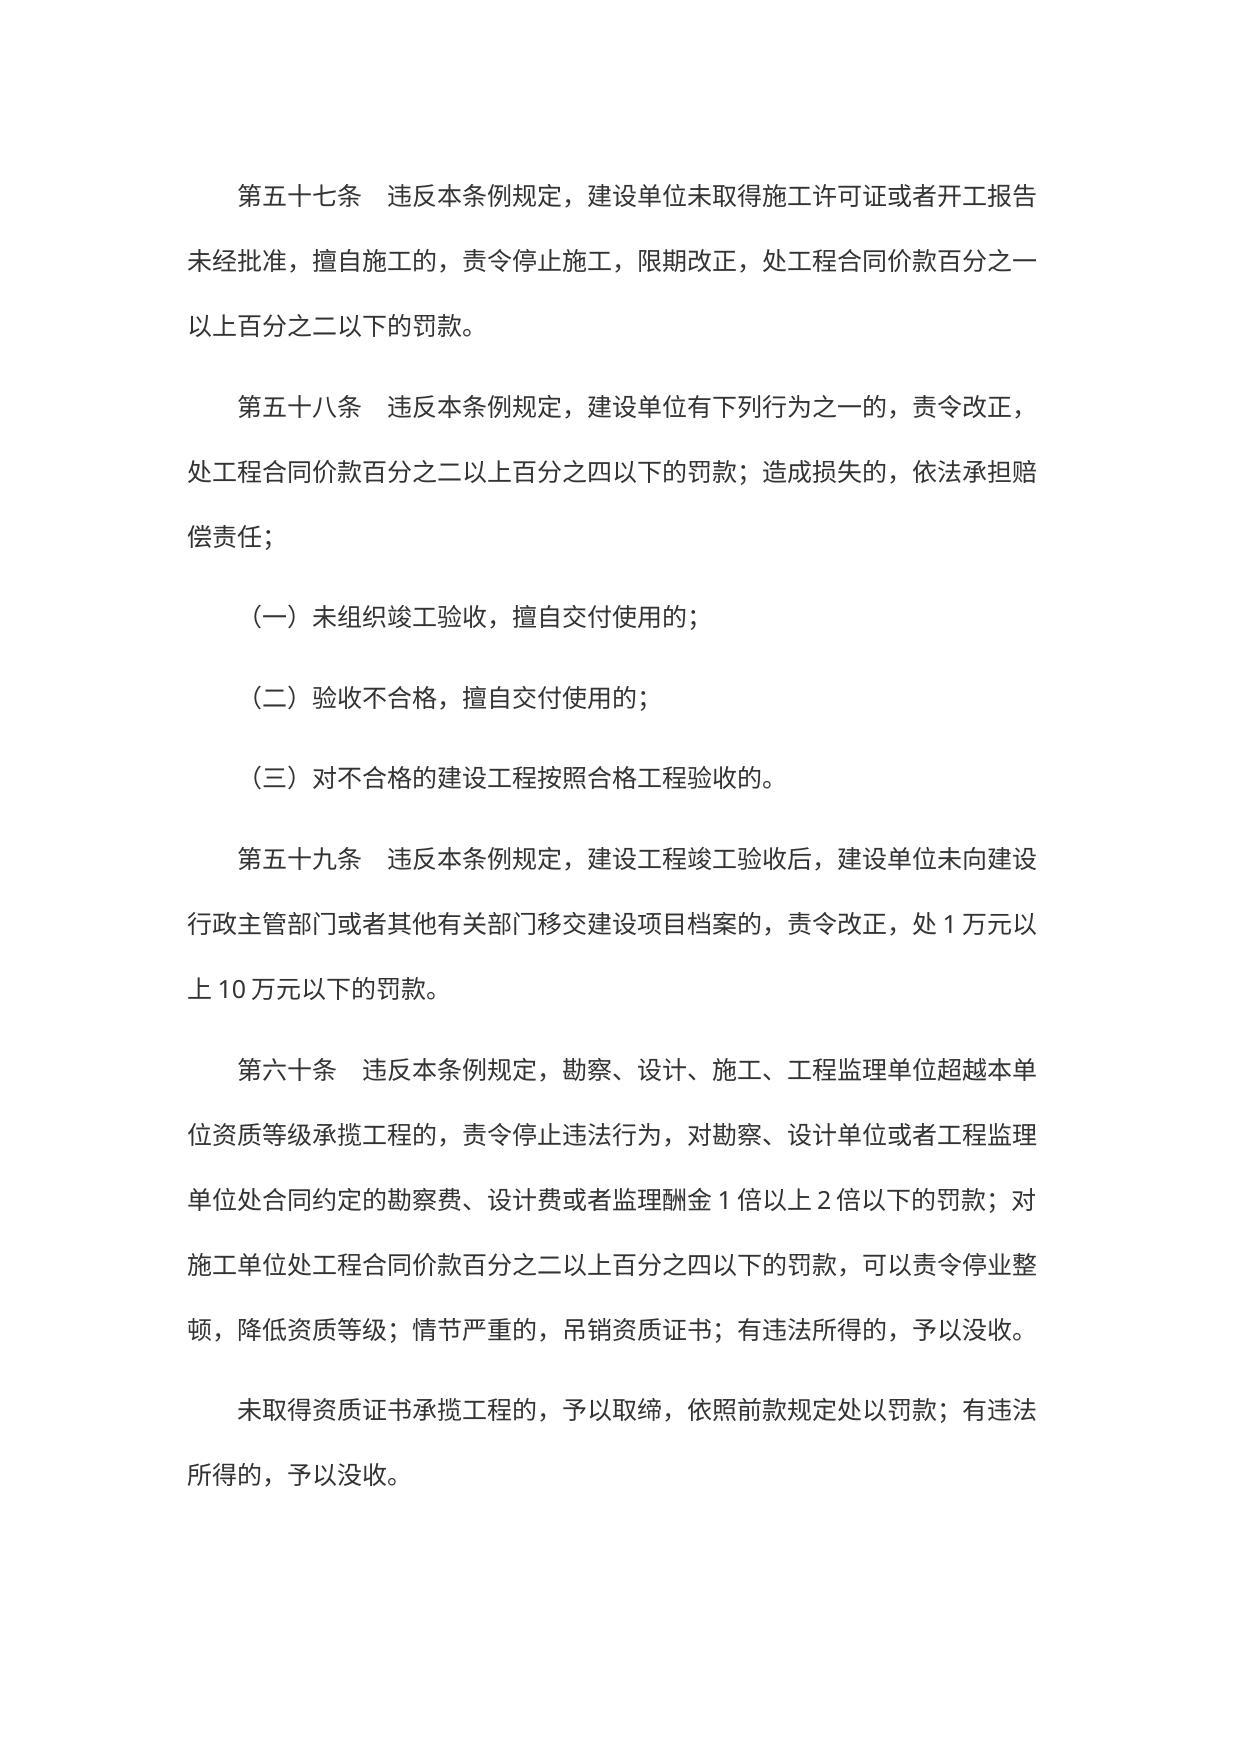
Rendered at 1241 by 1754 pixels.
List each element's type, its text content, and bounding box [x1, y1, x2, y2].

text 第五十七条 违反本条例规定，建设单位未取得施工许可证或者开工报告未经批准，擅自施工的，责令停止施工，限期改正，处工程合同价款百分之一以上百分之二以下的罚款。 [187, 162, 1053, 357]
text 第六十条 违反本条例规定，勘察、设计、施工、工程监理单位超越本单位资质等级承揽工程的，责令停止违法行为，对勘察、设计单位或者工程监理单位处合同约定的勘察费、设计费或者监理酬金1倍以上2倍以下的罚款；对施工单位处工程合同价款百分之二以上百分之四以下的罚款，可以责令停业整顿，降低资质等级；情节严重的，吊销资质证书；有违法所得的，予以没收。 [187, 1036, 1053, 1361]
text （三）对不合格的建设工程按照合格工程验收的。 [187, 744, 1053, 809]
text 第五十九条 违反本条例规定，建设工程竣工验收后，建设单位未向建设行政主管部门或者其他有关部门移交建设项目档案的，责令改正，处1万元以上10万元以下的罚款。 [187, 825, 1053, 1020]
text 第五十八条 违反本条例规定，建设单位有下列行为之一的，责令改正，处工程合同价款百分之二以上百分之四以下的罚款；造成损失的，依法承担赔偿责任； [187, 373, 1053, 568]
text （一）未组织竣工验收，擅自交付使用的； [187, 583, 1053, 648]
text （二）验收不合格，擅自交付使用的； [187, 664, 1053, 729]
text 未取得资质证书承揽工程的，予以取缔，依照前款规定处以罚款；有违法所得的，予以没收。 [187, 1376, 1053, 1506]
